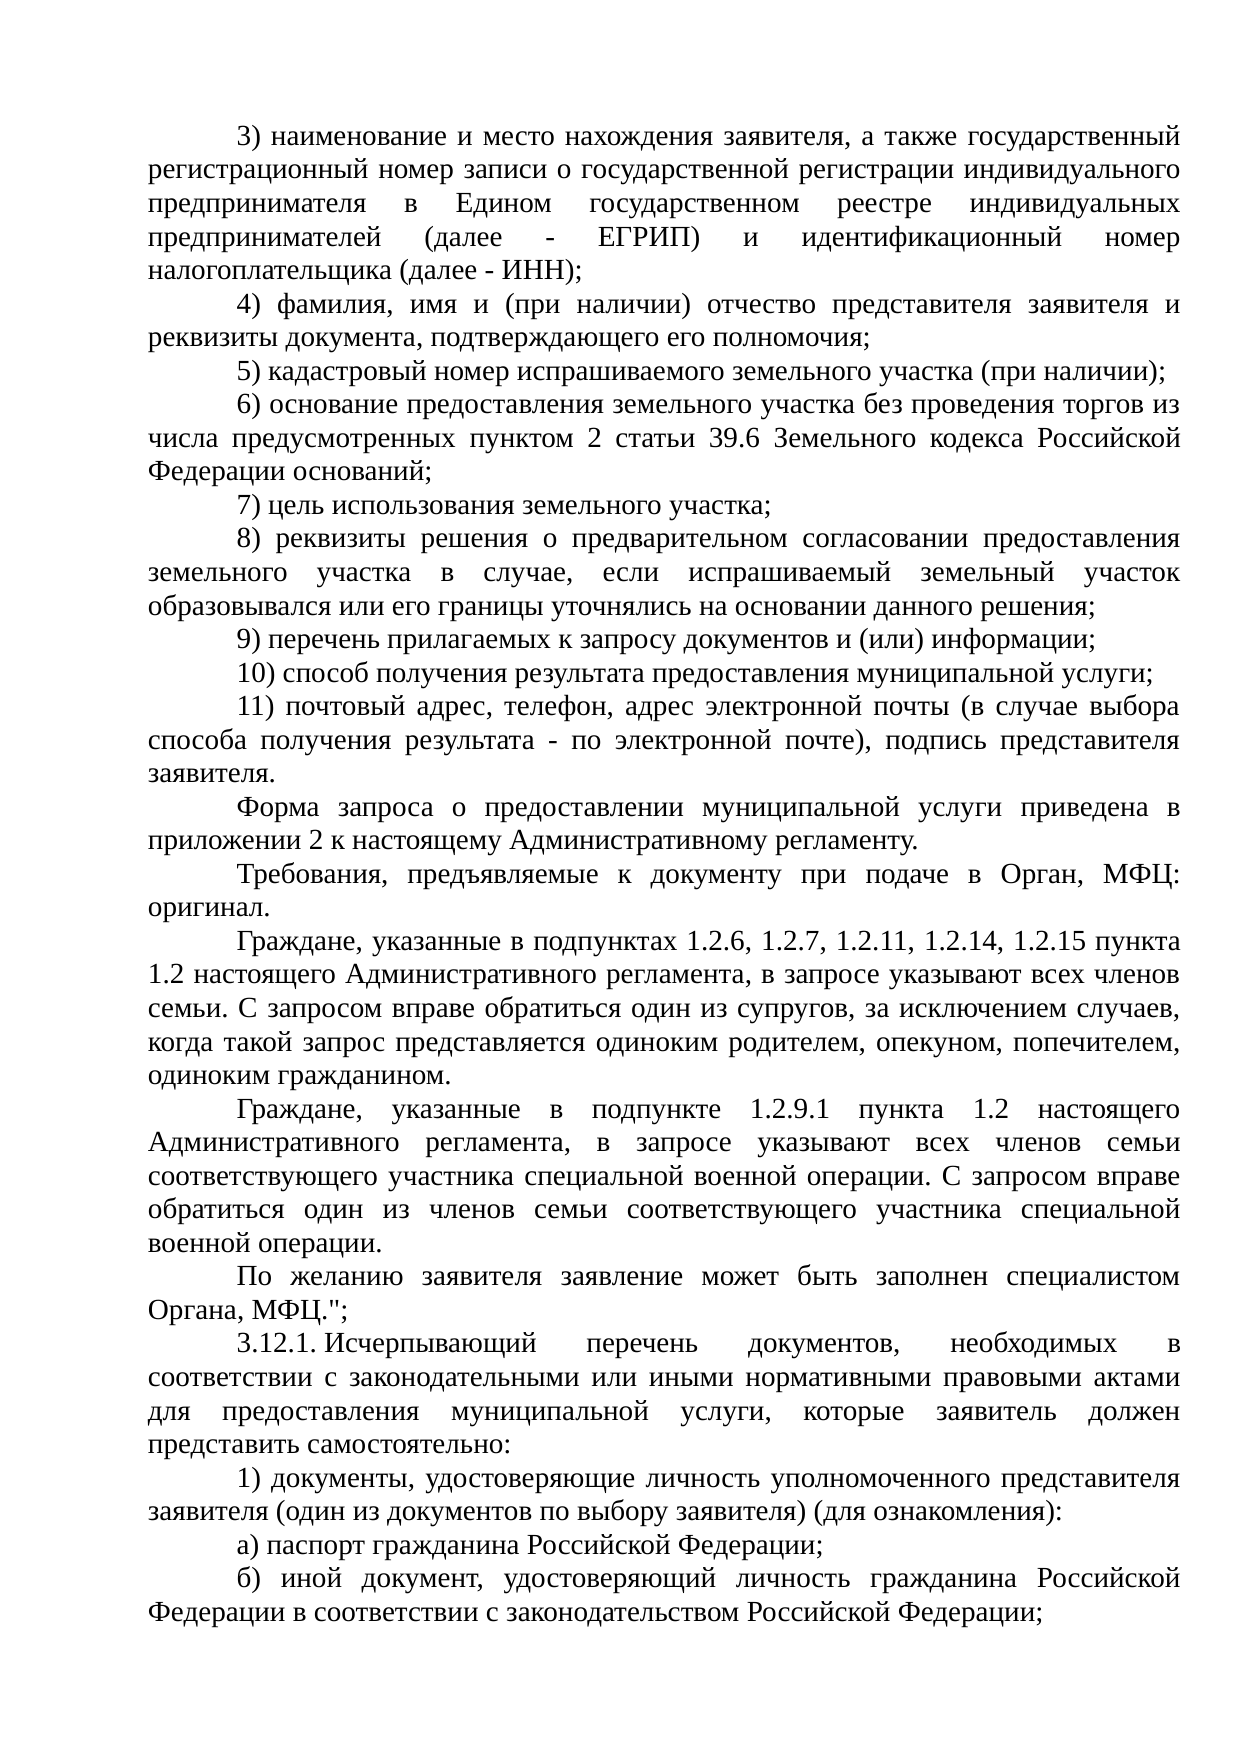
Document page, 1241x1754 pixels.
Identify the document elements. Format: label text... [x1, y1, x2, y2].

text 10) способ получения результата предоставления муниципальной услуги; [148, 655, 1181, 688]
text 6) основание предоставления земельного участка без проведения торгов из числа предусмотренных пунктом 2 статьи 39.6 Земельного кодекса Российской Федерации оснований; [148, 386, 1181, 487]
text 5) кадастровый номер испрашиваемого земельного участка (при наличии); [148, 353, 1181, 386]
text 1) документы, удостоверяющие личность уполномоченного представителя заявителя (один из документов по выбору заявителя) (для ознакомления): [148, 1460, 1181, 1527]
text б) иной документ, удостоверяющий личность гражданина Российской Федерации в соответствии с законодательством Российской Федерации; [148, 1560, 1181, 1627]
text Граждане, указанные в подпунктах 1.2.6, 1.2.7, 1.2.11, 1.2.14, 1.2.15 пункта 1.2 настоящего Административного регламента, в запросе указывают всех членов семьи. С запросом вправе обратиться один из супругов, за исключением случаев, когда такой запрос представляется одиноким родителем, опекуном, попечителем, одиноким гражданином. [148, 923, 1181, 1091]
text 4) фамилия, имя и (при наличии) отчество представителя заявителя и реквизиты документа, подтверждающего его полномочия; [148, 286, 1181, 353]
text Форма запроса о предоставлении муниципальной услуги приведена в приложении 2 к настоящему Административному регламенту. [148, 789, 1181, 856]
text 3.12.1. Исчерпывающий перечень документов, необходимых в соответствии с законодательными или иными нормативными правовыми актами для предоставления муниципальной услуги, которые заявитель должен представить самостоятельно: [148, 1326, 1181, 1460]
text 3) наименование и место нахождения заявителя, а также государственный регистрационный номер записи о государственной регистрации индивидуального предпринимателя в Едином государственном реестре индивидуальных предпринимателей (далее - ЕГРИП) и идентификационный номер налогоплательщика (далее - ИНН); [148, 118, 1181, 286]
text 8) реквизиты решения о предварительном согласовании предоставления земельного участка в случае, если испрашиваемый земельный участок образовывался или его границы уточнялись на основании данного решения; [148, 521, 1181, 621]
text 9) перечень прилагаемых к запросу документов и (или) информации; [148, 621, 1181, 655]
text 7) цель использования земельного участка; [148, 487, 1181, 521]
text 11) почтовый адрес, телефон, адрес электронной почты (в случае выбора способа получения результата - по электронной почте), подпись представителя заявителя. [148, 688, 1181, 789]
text Требования, предъявляемые к документу при подаче в Орган, МФЦ: оригинал. [148, 856, 1181, 923]
text а) паспорт гражданина Российской Федерации; [148, 1527, 1181, 1560]
text По желанию заявителя заявление может быть заполнен специалистом Органа, МФЦ."; [148, 1258, 1181, 1326]
text Граждане, указанные в подпункте 1.2.9.1 пункта 1.2 настоящего Административного регламента, в запросе указывают всех членов семьи соответствующего участника специальной военной операции. С запросом вправе обратиться один из членов семьи соответствующего участника специальной военной операции. [148, 1091, 1181, 1258]
